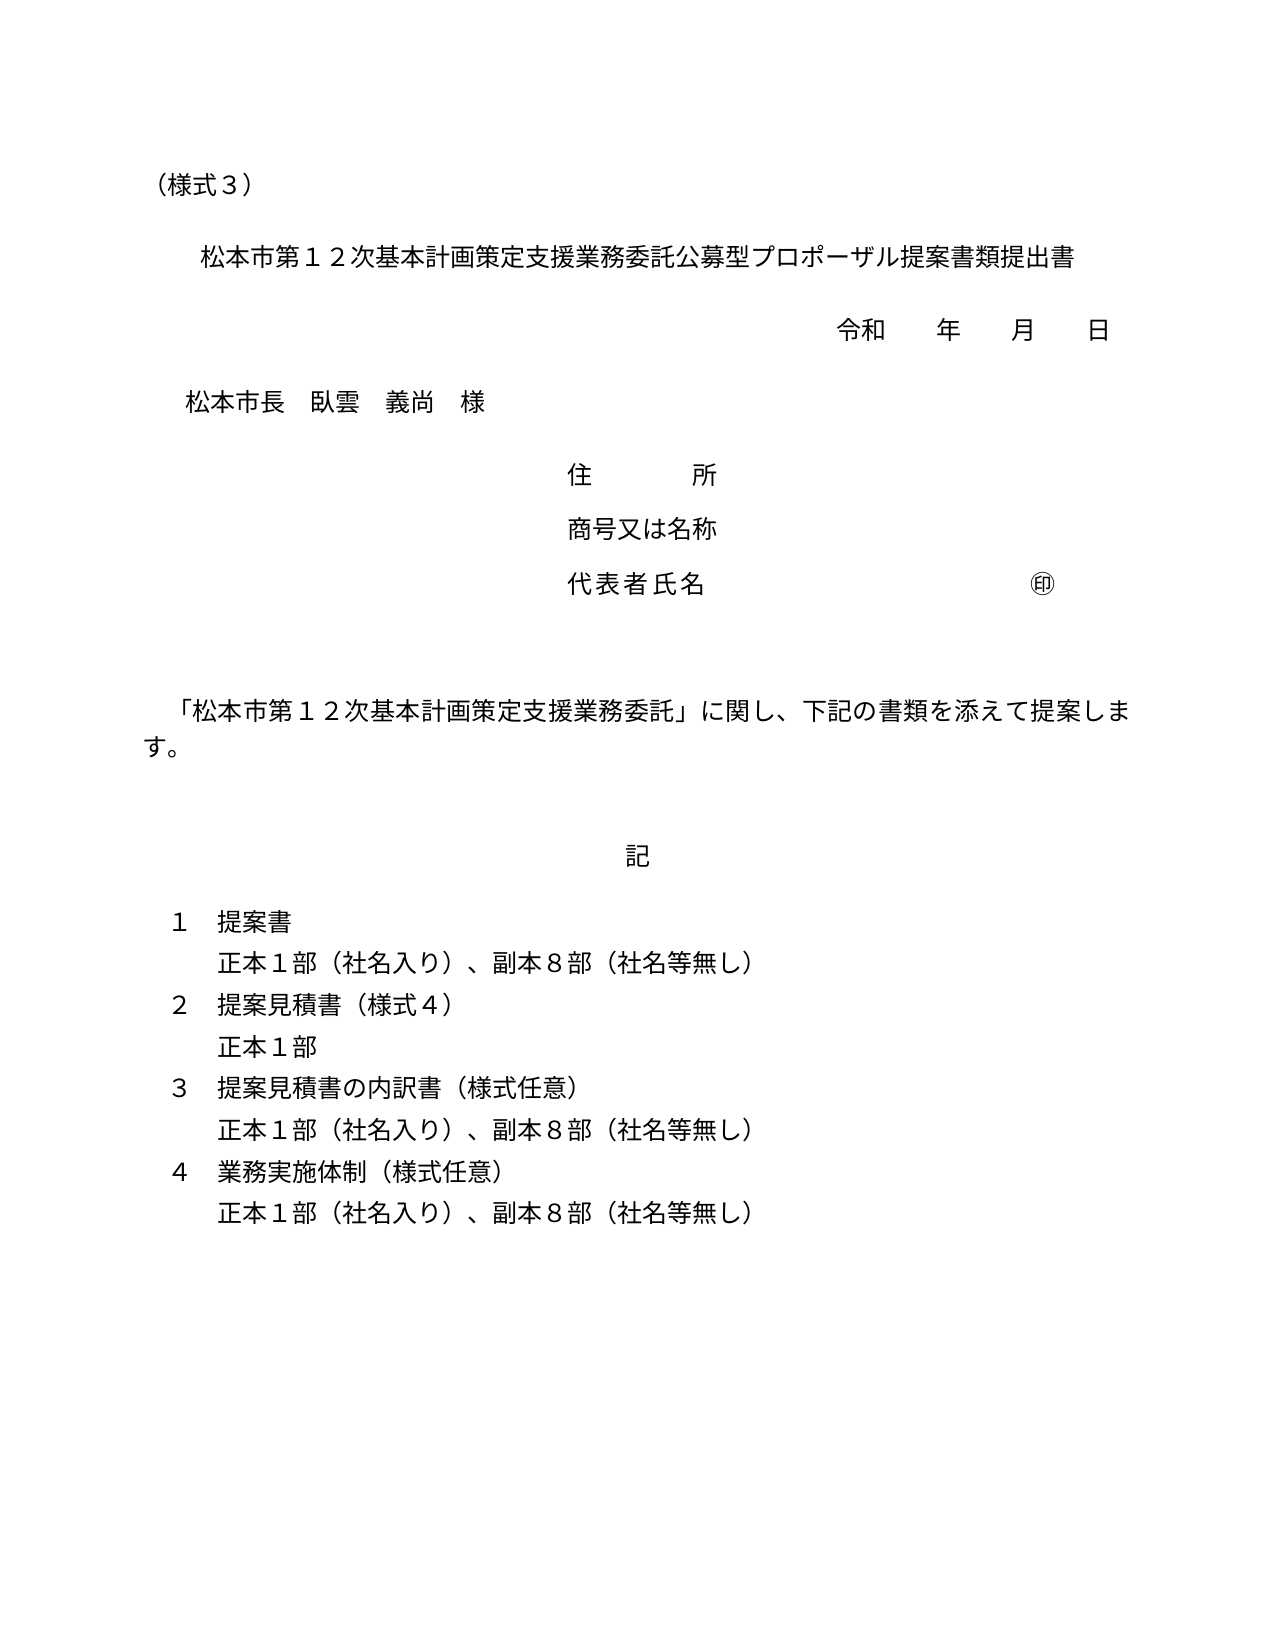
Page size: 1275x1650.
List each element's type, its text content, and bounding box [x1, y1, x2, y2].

text 松本市第１２次基本計画策定支援業務委託公募型プロポーザル提案書類提出書 [142, 238, 1133, 274]
text １ 提案書 [142, 902, 1133, 938]
text 「松本市第１２次基本計画策定支援業務委託」に関し、下記の書類を添えて提案します。 [142, 691, 1133, 763]
text ４ 業務実施体制（様式任意） [142, 1152, 1133, 1188]
text 正本１部（社名入り）、副本８部（社名等無し） [192, 1194, 1133, 1230]
text 住 所 [492, 455, 1133, 492]
text 正本１部 [192, 1027, 1133, 1063]
text （様式３） [142, 165, 1133, 202]
text 代表者氏名 ㊞ [481, 564, 1133, 600]
text 松本市長 臥雲 義尚 様 [186, 383, 1133, 419]
text 正本１部（社名入り）、副本８部（社名等無し） [192, 944, 1133, 980]
text ２ 提案見積書（様式４） [142, 985, 1133, 1022]
text 正本１部（社名入り）、副本８部（社名等無し） [192, 1110, 1133, 1147]
text 記 [142, 836, 1133, 872]
text 商号又は名称 [492, 510, 1133, 546]
text ３ 提案見積書の内訳書（様式任意） [142, 1069, 1133, 1105]
text 令和 年 月 日 [142, 310, 1111, 347]
